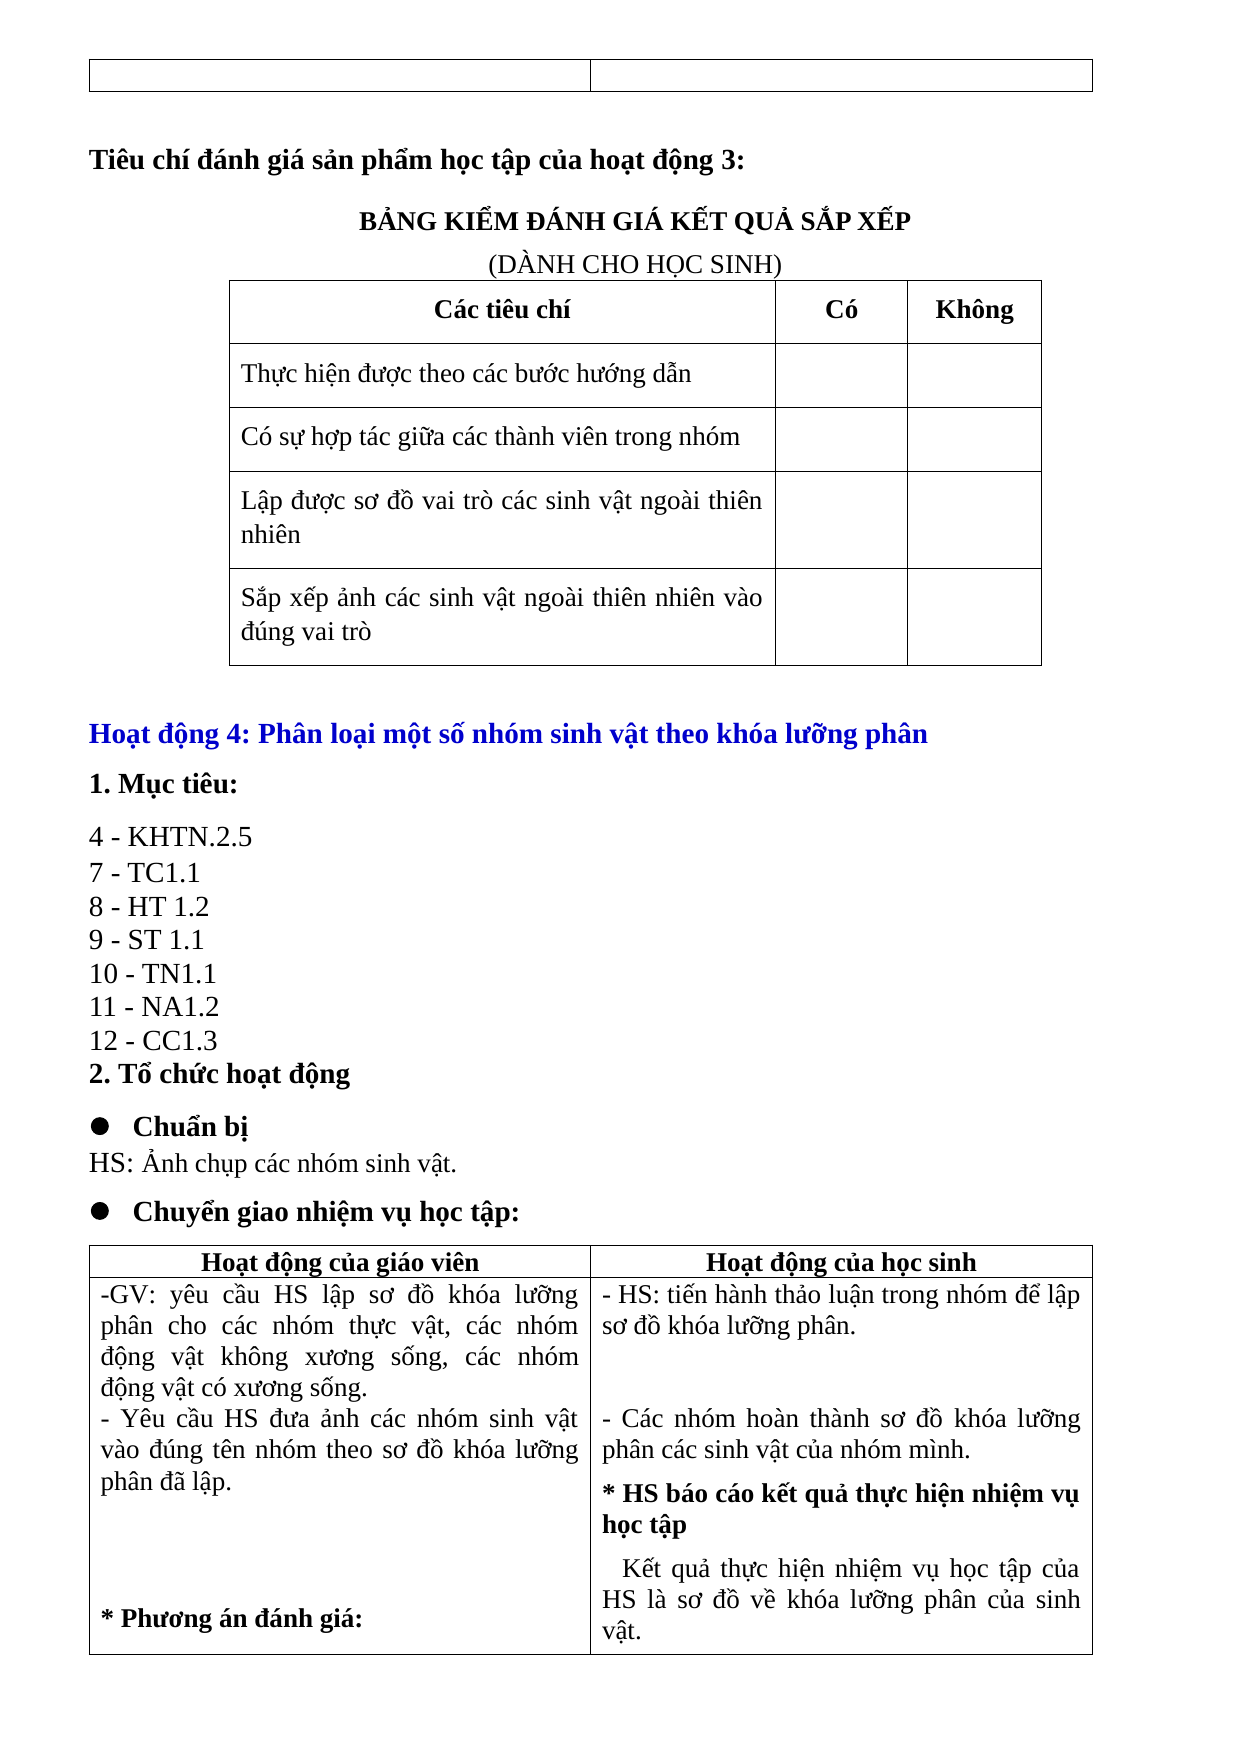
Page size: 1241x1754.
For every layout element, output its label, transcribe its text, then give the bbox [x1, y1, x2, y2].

text 2. Tổ chức hoạt động [89, 1056, 1182, 1090]
table_cell [776, 344, 907, 407]
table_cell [90, 60, 590, 91]
text Hoạt động 4: Phân loại một số nhóm sinh vật theo khóa lưỡng phân [89, 716, 1182, 749]
table_cell Sắp xếp ảnh các sinh vật ngoài thiên nhiên vào đúng vai trò [230, 569, 775, 664]
text 1. Mục tiêu: [89, 766, 1182, 800]
text 10 - TN1.1 [89, 956, 1182, 989]
text 9 - ST 1.1 [89, 922, 1182, 956]
table_header Các tiêu chí [230, 281, 775, 343]
text 4 - KHTN.2.5 [89, 819, 1182, 853]
list Chuyển giao nhiệm vụ học tập: [89, 1194, 1182, 1228]
table_header Hoạt động của học sinh [591, 1246, 1092, 1277]
text Tiêu chí đánh giá sản phẩm học tập của hoạt động 3: [89, 142, 1182, 176]
table_cell Lập được sơ đồ vai trò các sinh vật ngoài thiên nhiên [230, 472, 775, 568]
table_cell [908, 569, 1041, 664]
table_header Có [776, 281, 907, 343]
table_cell Có sự hợp tác giữa các thành viên trong nhóm [230, 408, 775, 471]
table_header Không [908, 281, 1041, 343]
text 11 - NA1.2 [89, 989, 1182, 1023]
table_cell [90, 1278, 590, 1654]
list Chuẩn bị [89, 1109, 1182, 1143]
text BẢNG KIỂM ĐÁNH GIÁ KẾT QUẢ SẮP XẾP [89, 205, 1182, 236]
text 12 - CC1.3 [89, 1023, 1182, 1056]
table_header Hoạt động của giáo viên [90, 1246, 590, 1277]
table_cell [591, 1278, 1092, 1654]
table_cell [776, 569, 907, 664]
table_cell Thực hiện được theo các bước hướng dẫn [230, 344, 775, 407]
table_cell [908, 408, 1041, 471]
text HS: Ảnh chụp các nhóm sinh vật. [89, 1146, 1182, 1179]
table_cell [908, 344, 1041, 407]
table_cell [776, 472, 907, 568]
text (DÀNH CHO HỌC SINH) [89, 248, 1182, 280]
text 8 - HT 1.2 [89, 889, 1182, 922]
table_cell [908, 472, 1041, 568]
text 7 - TC1.1 [89, 855, 1182, 889]
table_cell [776, 408, 907, 471]
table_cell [591, 60, 1092, 91]
